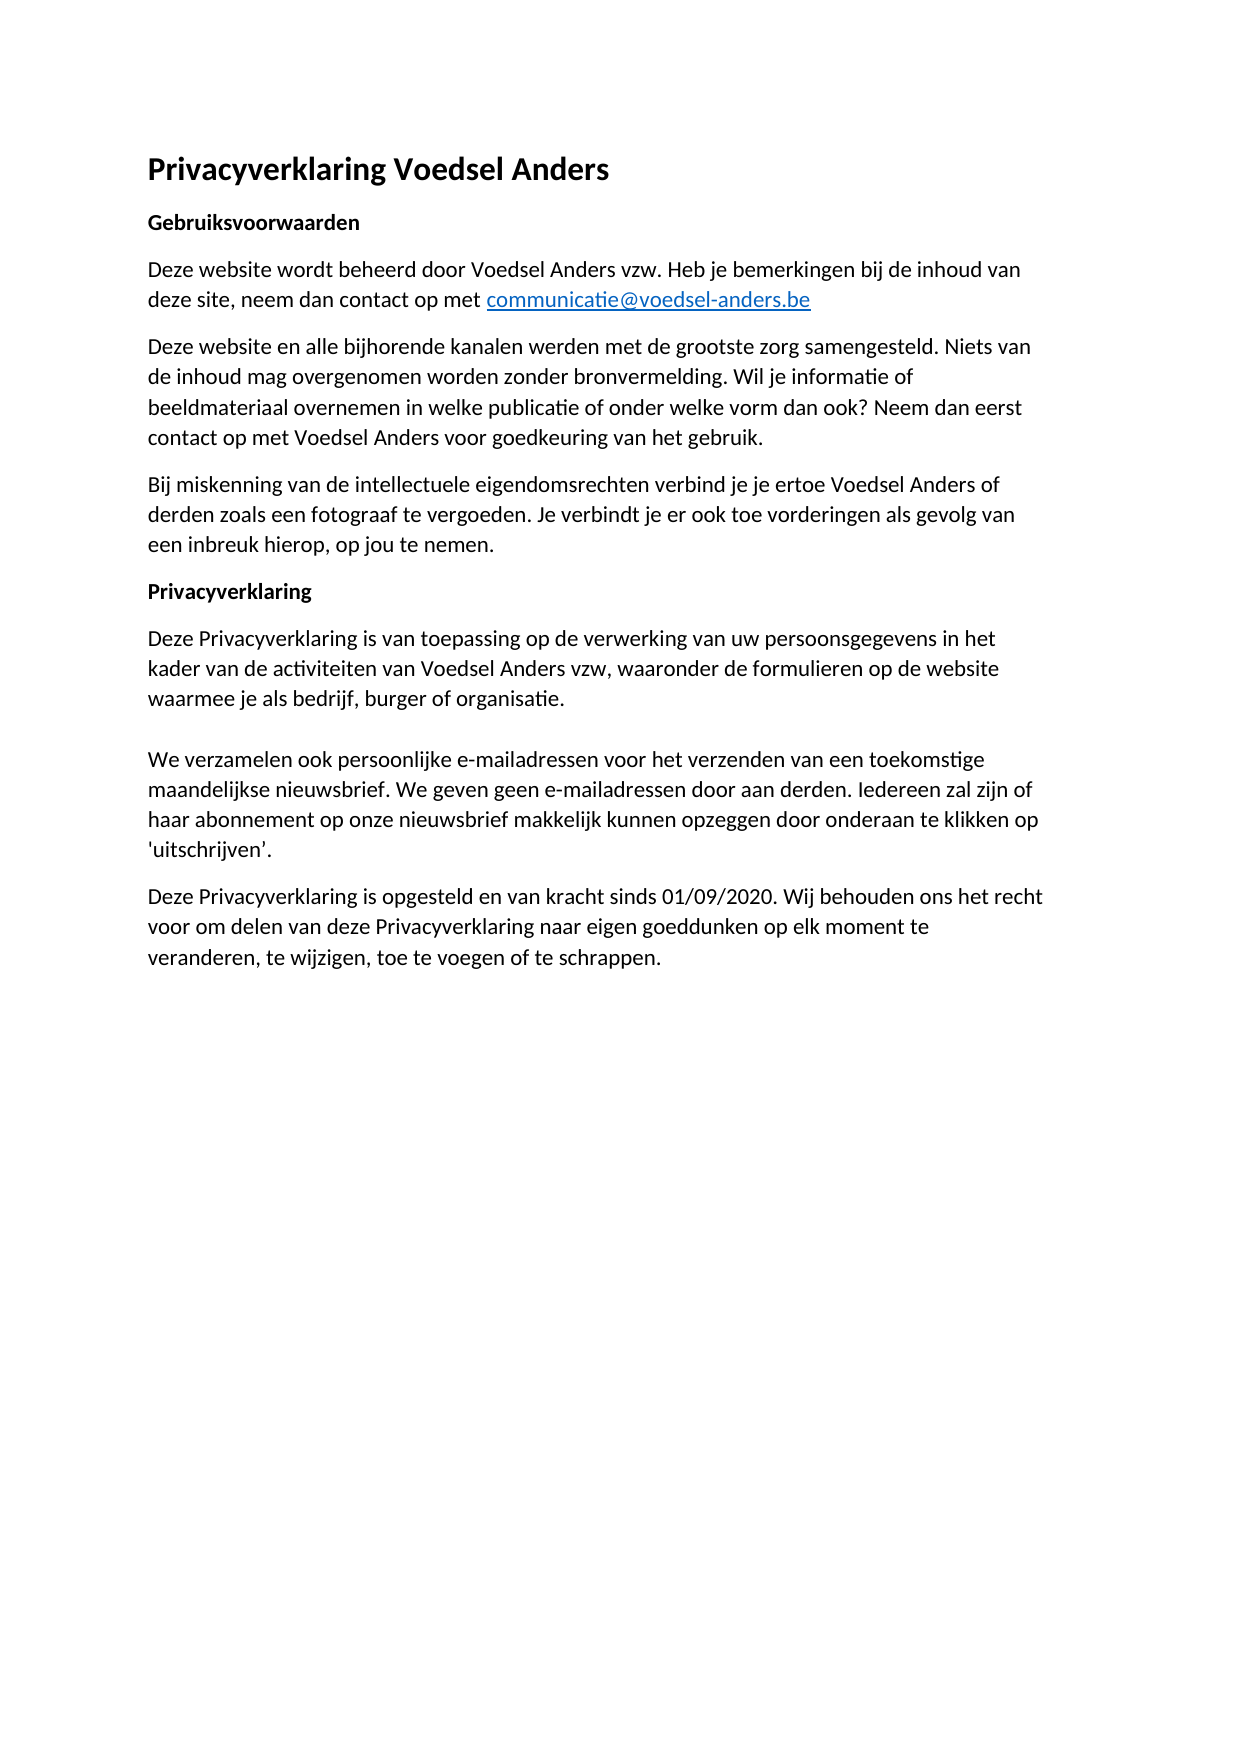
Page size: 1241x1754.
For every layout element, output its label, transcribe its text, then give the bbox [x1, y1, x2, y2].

text Gebruiksvoorwaarden [148, 208, 1048, 236]
text Deze website en alle bijhorende kanalen werden met de grootste zorg samengesteld. Niets van de inhoud mag overgenomen worden zonder bronvermelding. Wil je informatie of beeldmateriaal overnemen in welke publicatie of onder welke vorm dan ook? Neem dan eerst contact op met Voedsel Anders voor goedkeuring van het gebruik. [148, 332, 1048, 451]
text Deze Privacyverklaring is opgesteld en van kracht sinds 01/09/2020. Wij behouden ons het recht voor om delen van deze Privacyverklaring naar eigen goeddunken op elk moment te veranderen, te wijzigen, toe te voegen of te schrappen. [148, 882, 1048, 971]
text Privacyverklaring [148, 577, 1048, 605]
text Bij miskenning van de intellectuele eigendomsrechten verbind je je ertoe Voedsel Anders of derden zoals een fotograaf te vergoeden. Je verbindt je er ook toe vorderingen als gevolg van een inbreuk hierop, op jou te nemen. [148, 470, 1048, 558]
text Deze website wordt beheerd door Voedsel Anders vzw. Heb je bemerkingen bij de inhoud van deze site, neem dan contact op met communicatie@voedsel-anders.be [148, 255, 1048, 313]
text Deze Privacyverklaring is van toepassing op de verwerking van uw persoonsgegevens in het kader van de activiteiten van Voedsel Anders vzw, waaronder de formulieren op de website waarmee je als bedrijf, burger of organisatie. We verzamelen ook persoonlijke e-mailadressen voor het verzenden van een toekomstige maandelijkse nieuwsbrief. We geven geen e-mailadressen door aan derden. Iedereen zal zijn of haar abonnement op onze nieuwsbrief makkelijk kunnen opzeggen door onderaan te klikken op 'uitschrijven’. [148, 624, 1048, 863]
text Privacyverklaring Voedsel Anders [148, 148, 1048, 188]
